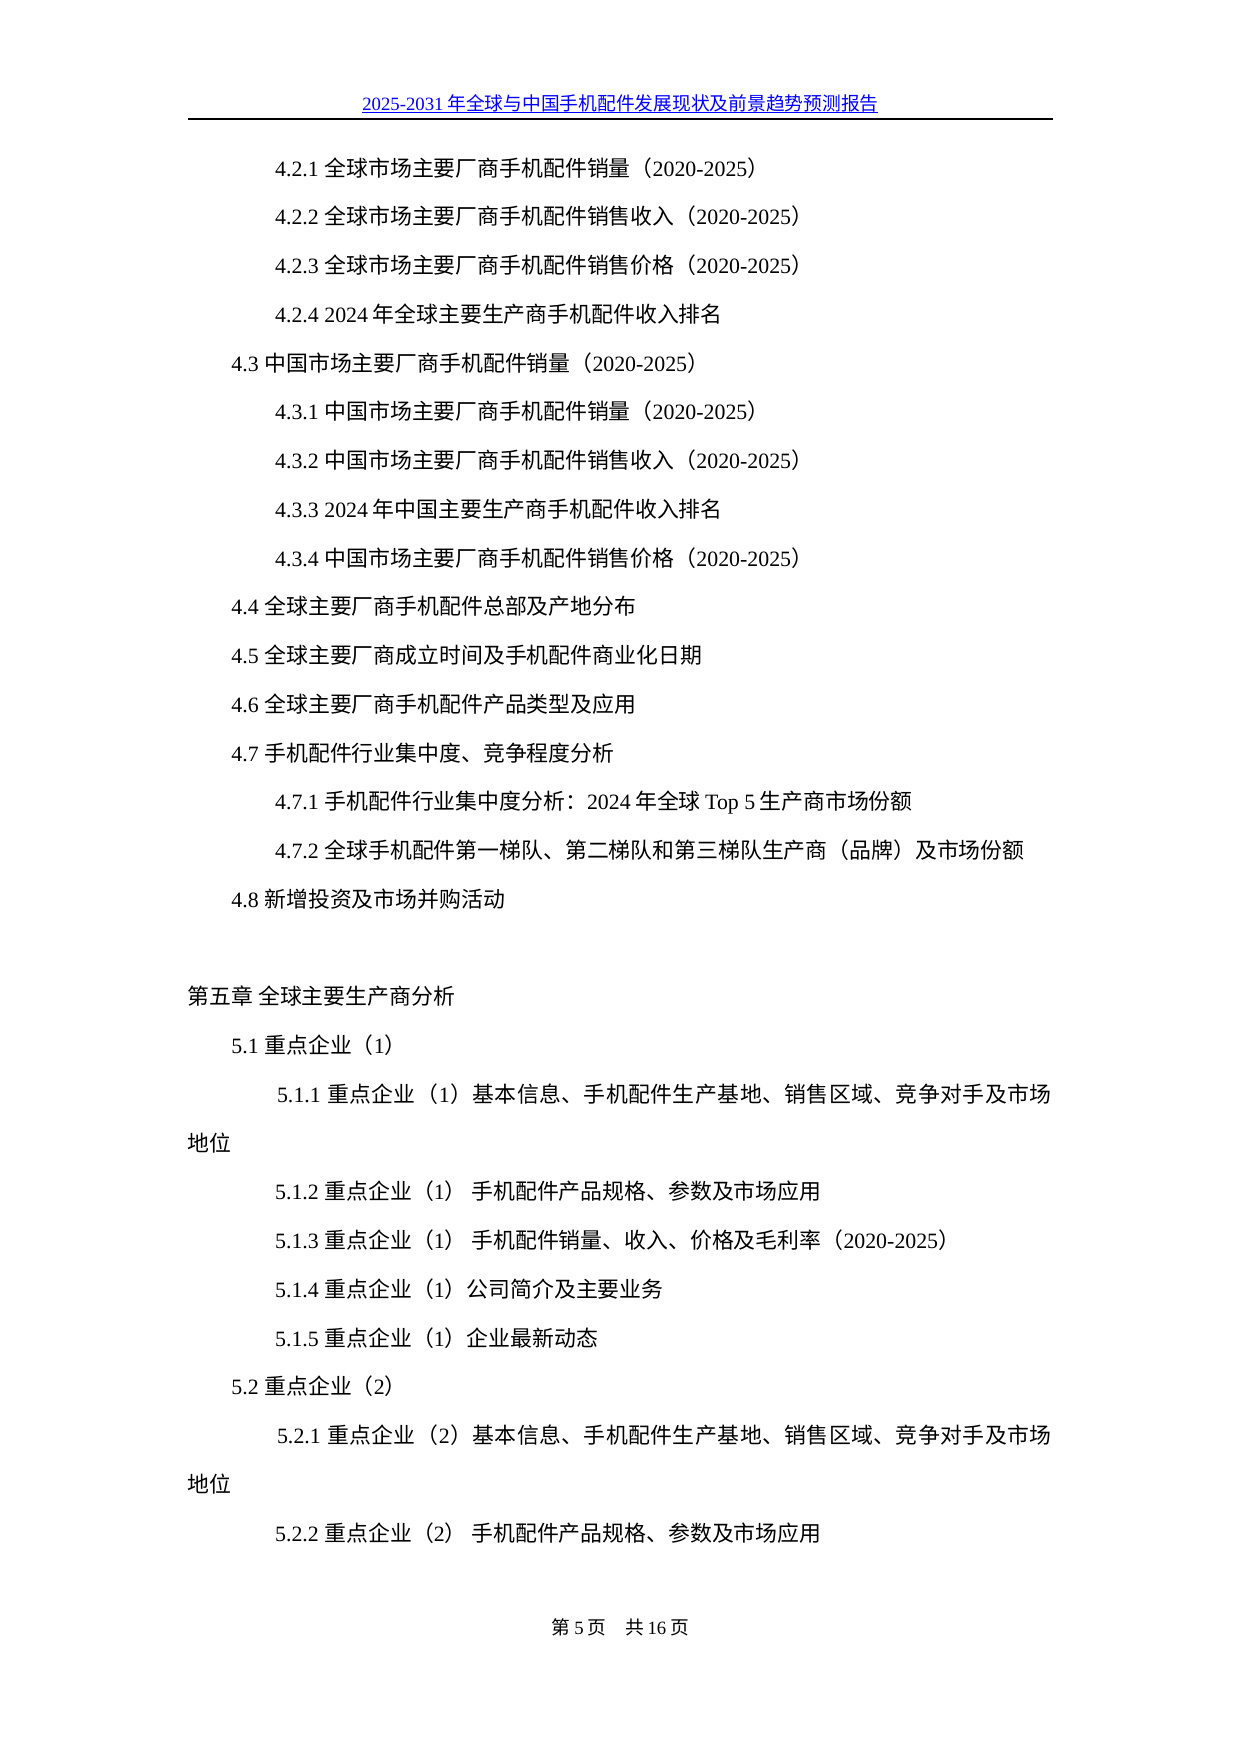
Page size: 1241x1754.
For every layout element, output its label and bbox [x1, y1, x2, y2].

text [187, 150, 1053, 1548]
